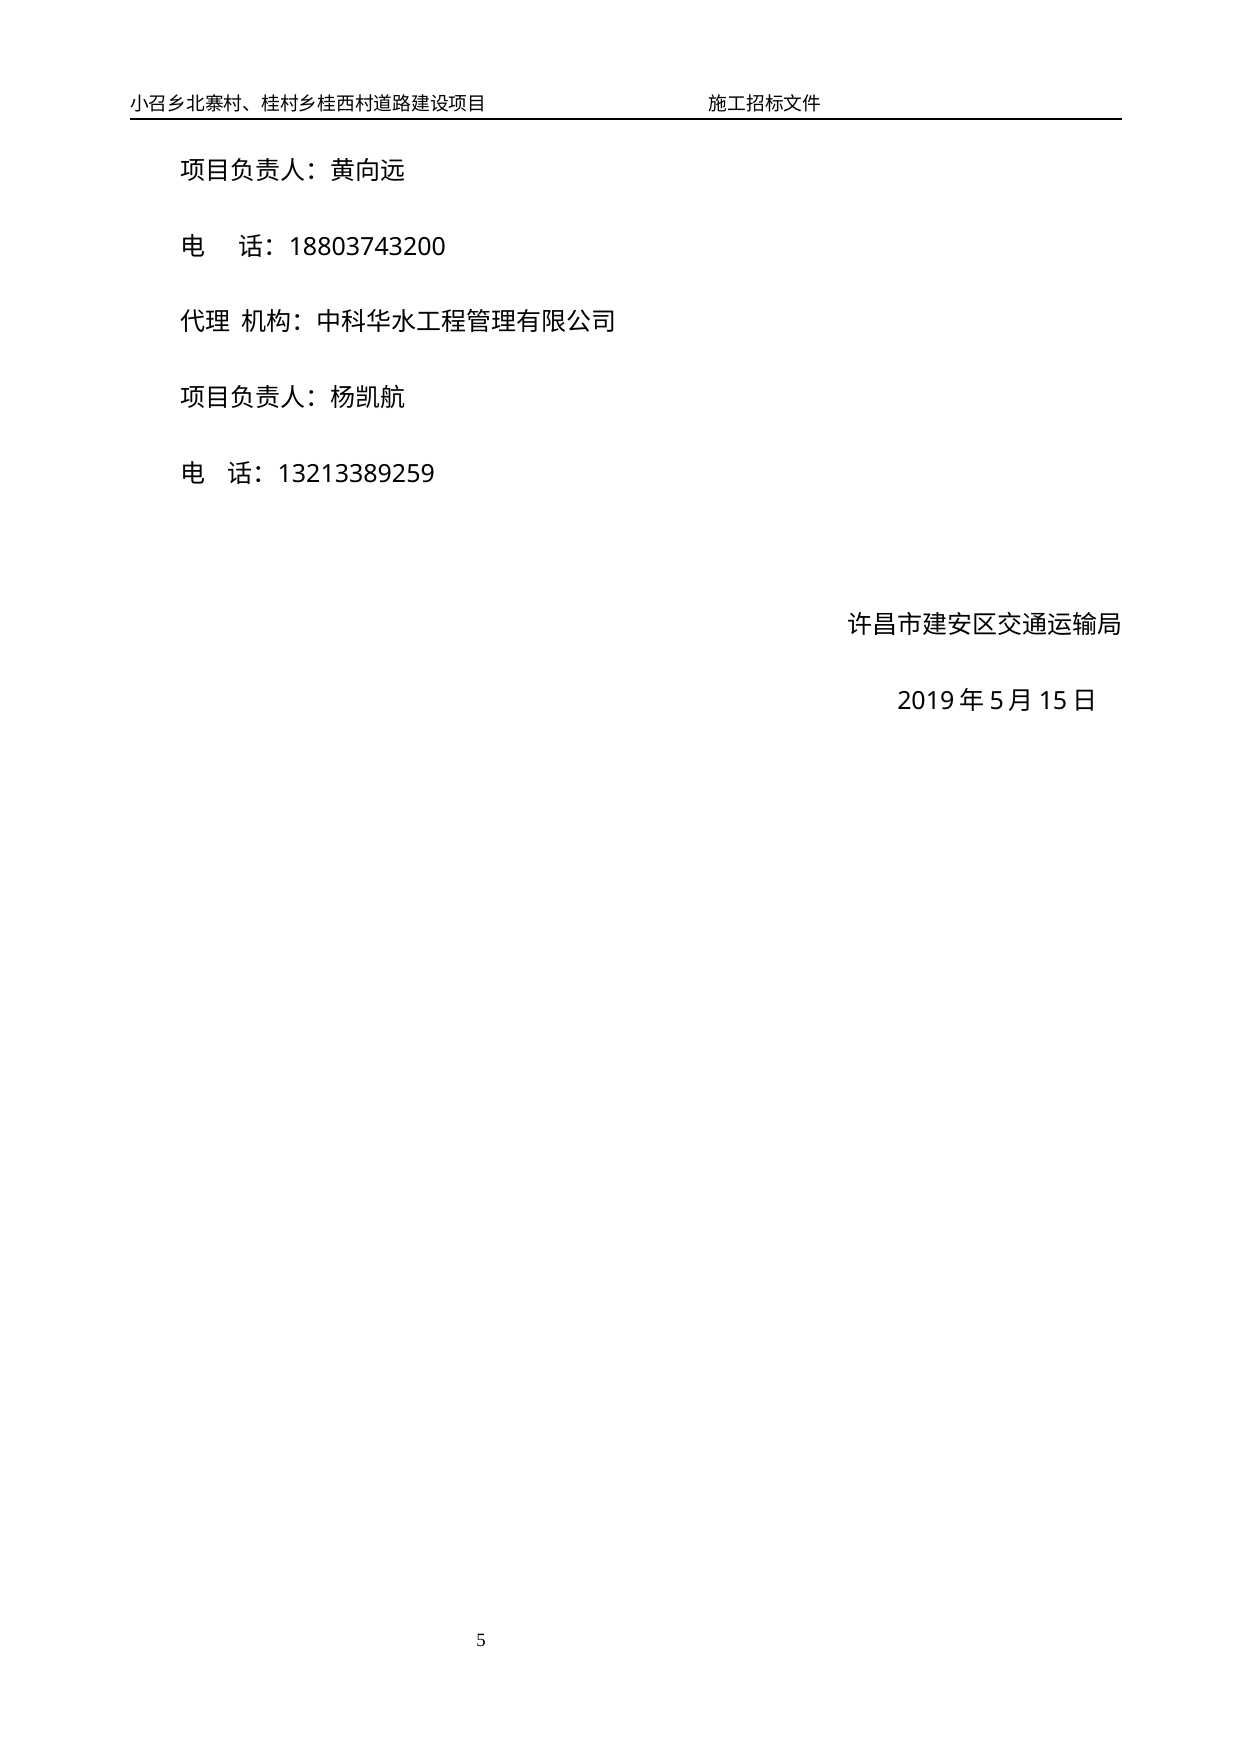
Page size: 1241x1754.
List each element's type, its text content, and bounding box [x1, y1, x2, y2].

text 2019年5月15日 [130, 666, 1097, 731]
text 项目负责人：黄向远 [130, 136, 1122, 201]
text 电 话：18803743200 [130, 212, 1122, 277]
text 代理 机构：中科华水工程管理有限公司 [130, 287, 1122, 352]
text 许昌市建安区交通运输局 [130, 590, 1122, 655]
text 项目负责人：杨凯航 [130, 363, 1122, 428]
text 电 话：13213389259 [130, 439, 1122, 504]
